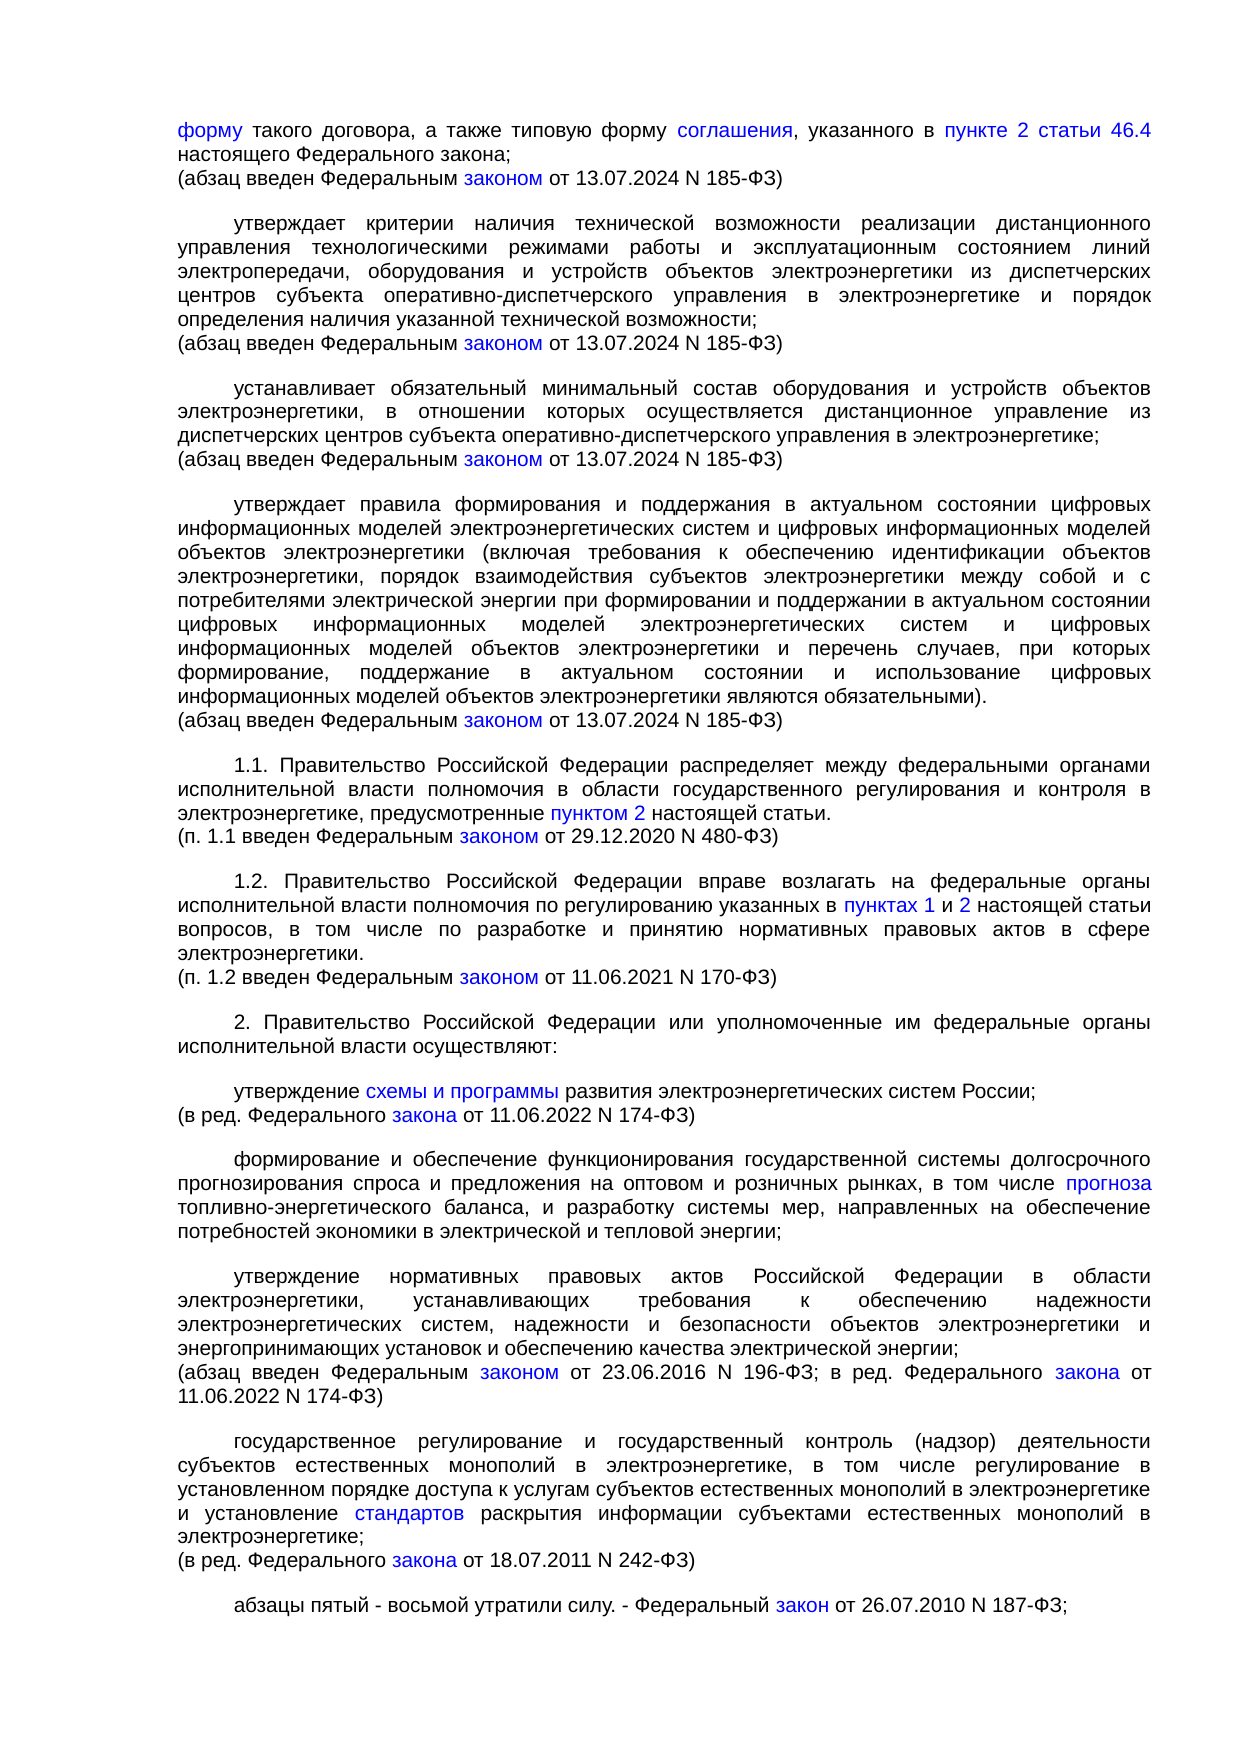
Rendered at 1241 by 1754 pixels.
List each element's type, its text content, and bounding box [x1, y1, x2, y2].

text утверждает критерии наличия технической возможности реализации дистанционного управления технологическими режимами работы и эксплуатационным состоянием линий электропередачи, оборудования и устройств объектов электроэнергетики из диспетчерских центров субъекта оперативно-диспетчерского управления в электроэнергетике и порядок определения наличия указанной технической возможности; [177, 211, 1152, 331]
text 2. Правительство Российской Федерации или уполномоченные им федеральные органы исполнительной власти осуществляют: [177, 1010, 1152, 1058]
text (в ред. Федерального закона от 18.07.2011 N 242-ФЗ) [177, 1548, 1152, 1572]
text утверждает правила формирования и поддержания в актуальном состоянии цифровых информационных моделей электроэнергетических систем и цифровых информационных моделей объектов электроэнергетики (включая требования к обеспечению идентификации объектов электроэнергетики, порядок взаимодействия субъектов электроэнергетики между собой и с потребителями электрической энергии при формировании и поддержании в актуальном состоянии цифровых информационных моделей электроэнергетических систем и цифровых информационных моделей объектов электроэнергетики и перечень случаев, при которых формирование, поддержание в актуальном состоянии и использование цифровых информационных моделей объектов электроэнергетики являются обязательными). [177, 492, 1152, 708]
text утверждение схемы и программы развития электроэнергетических систем России; [177, 1078, 1152, 1102]
text (абзац введен Федеральным законом от 13.07.2024 N 185-ФЗ) [177, 166, 1152, 190]
text 1.1. Правительство Российской Федерации распределяет между федеральными органами исполнительной власти полномочия в области государственного регулирования и контроля в электроэнергетике, предусмотренные пунктом 2 настоящей статьи. [177, 752, 1152, 824]
text государственное регулирование и государственный контроль (надзор) деятельности субъектов естественных монополий в электроэнергетике, в том числе регулирование в установленном порядке доступа к услугам субъектов естественных монополий в электроэнергетике и установление стандартов раскрытия информации субъектами естественных монополий в электроэнергетике; [177, 1428, 1152, 1548]
text (в ред. Федерального закона от 11.06.2022 N 174-ФЗ) [177, 1102, 1152, 1126]
text устанавливает обязательный минимальный состав оборудования и устройств объектов электроэнергетики, в отношении которых осуществляется дистанционное управление из диспетчерских центров субъекта оперативно-диспетчерского управления в электроэнергетике; [177, 375, 1152, 447]
text утверждение нормативных правовых актов Российской Федерации в области электроэнергетики, устанавливающих требования к обеспечению надежности электроэнергетических систем, надежности и безопасности объектов электроэнергетики и энергопринимающих установок и обеспечению качества электрической энергии; [177, 1264, 1152, 1360]
text (абзац введен Федеральным законом от 13.07.2024 N 185-ФЗ) [177, 447, 1152, 471]
text (п. 1.1 введен Федеральным законом от 29.12.2020 N 480-ФЗ) [177, 824, 1152, 848]
text абзацы пятый - восьмой утратили силу. - Федеральный закон от 26.07.2010 N 187-ФЗ; [177, 1593, 1152, 1617]
text 1.2. Правительство Российской Федерации вправе возлагать на федеральные органы исполнительной власти полномочия по регулированию указанных в пунктах 1 и 2 настоящей статьи вопросов, в том числе по разработке и принятию нормативных правовых актов в сфере электроэнергетики. [177, 869, 1152, 965]
text формирование и обеспечение функционирования государственной системы долгосрочного прогнозирования спроса и предложения на оптовом и розничных рынках, в том числе прогноза топливно-энергетического баланса, и разработку системы мер, направленных на обеспечение потребностей экономики в электрической и тепловой энергии; [177, 1147, 1152, 1243]
text (абзац введен Федеральным законом от 23.06.2016 N 196-ФЗ; в ред. Федерального закона от 11.06.2022 N 174-ФЗ) [177, 1360, 1152, 1408]
text (абзац введен Федеральным законом от 13.07.2024 N 185-ФЗ) [177, 331, 1152, 354]
text (п. 1.2 введен Федеральным законом от 11.06.2021 N 170-ФЗ) [177, 965, 1152, 989]
text (абзац введен Федеральным законом от 13.07.2024 N 185-ФЗ) [177, 708, 1152, 732]
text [177, 118, 1152, 166]
